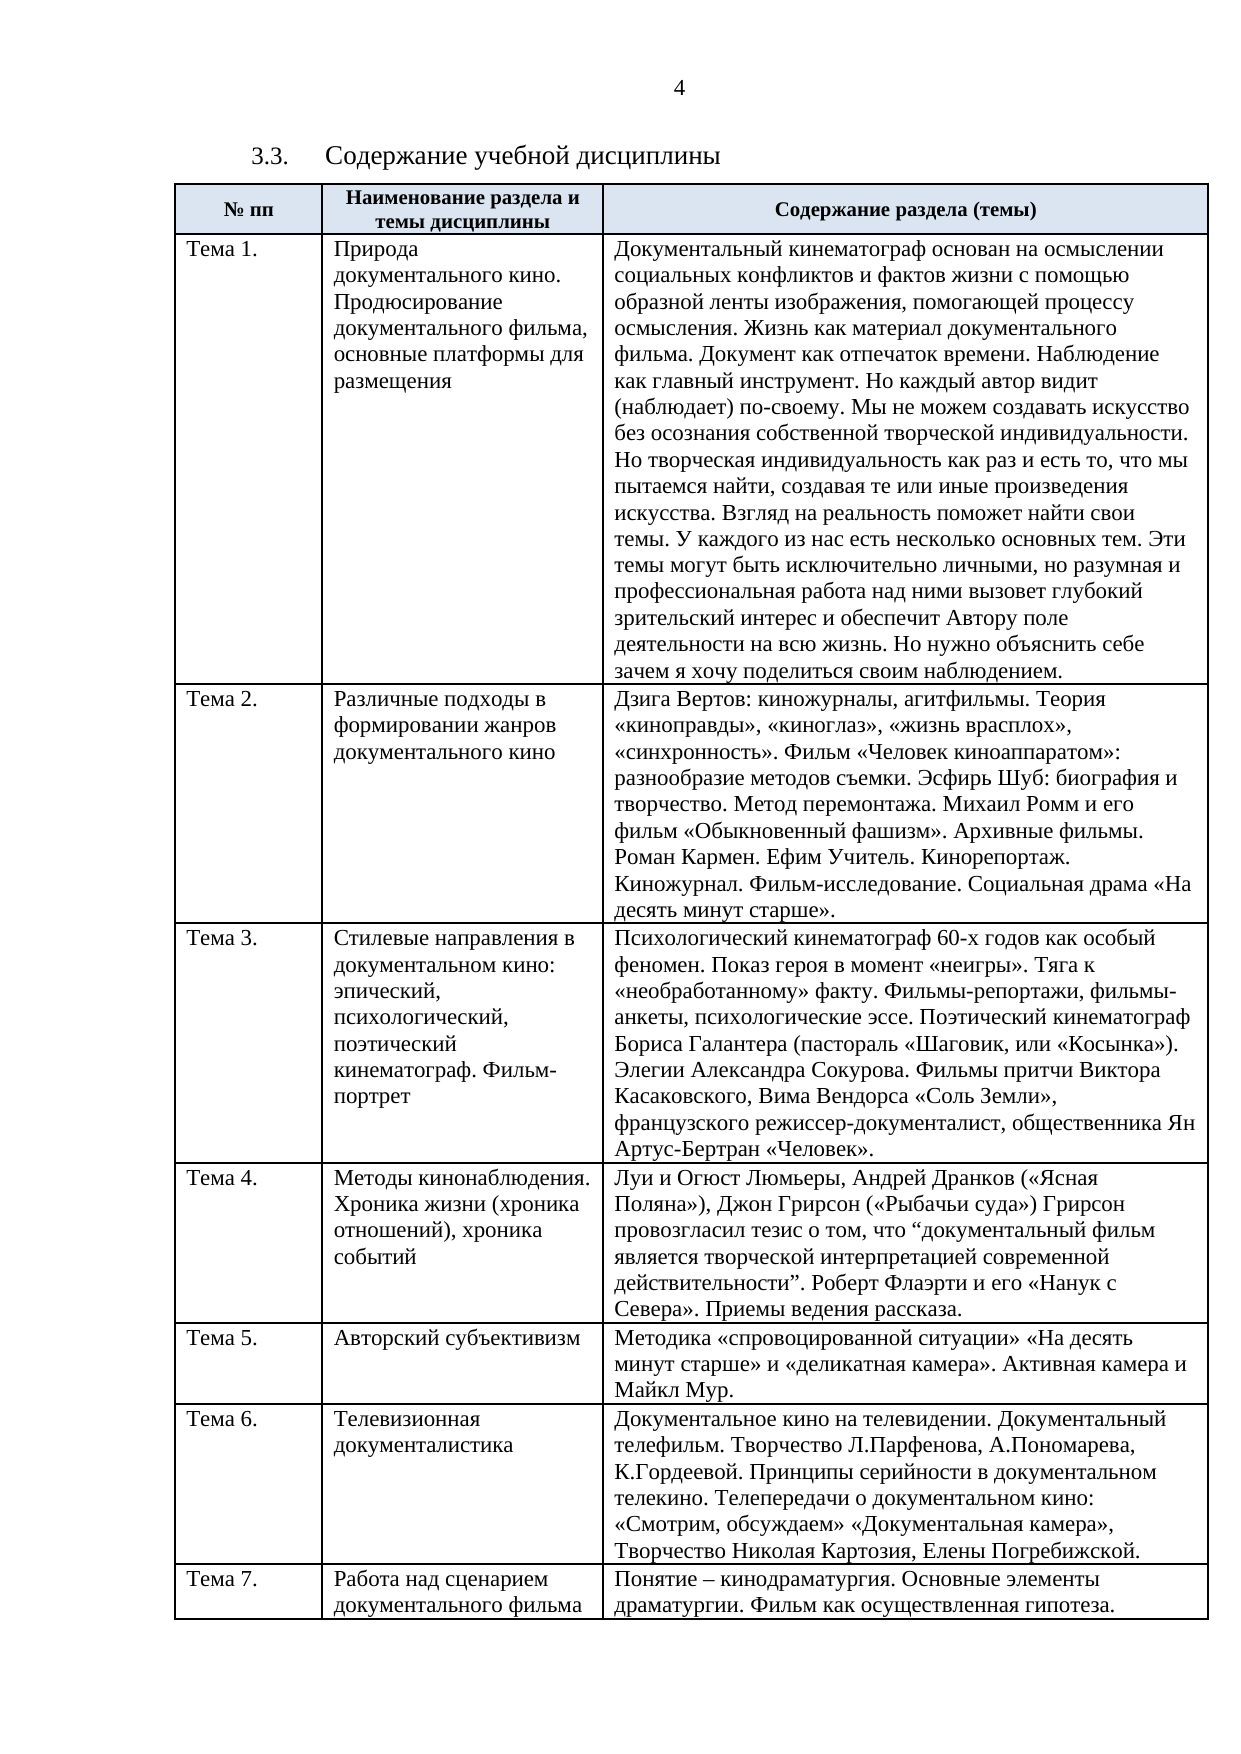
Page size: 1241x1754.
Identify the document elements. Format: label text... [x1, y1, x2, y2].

table_cell Тема 3. [176, 924, 321, 1162]
table_cell Телевизионная документалистика [323, 1405, 602, 1563]
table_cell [323, 1565, 602, 1618]
table_cell Документальное кино на телевидении. Документальный телефильм. Творчество Л.Парфенова, А.Пономарева, К.Гордеевой. Принципы серийности в документальном телекино. Телепередачи о документальном кино: «Смотрим, обсуждаем» «Документальная камера», Творчество Николая Картозия, Елены Погребижской. [604, 1405, 1207, 1563]
subtitle Содержание учебной дисциплины [177, 139, 1181, 170]
table_cell Психологический кинематограф 60-х годов как особый феномен. Показ героя в момент «неигры». Тяга к «необработанному» факту. Фильмы-репортажи, фильмы-анкеты, психологические эссе. Поэтический кинематограф Бориса Галантера (пастораль «Шаговик, или «Косынка»). Элегии Александра Сокурова. Фильмы притчи Виктора Касаковского, Вима Вендорса «Соль Земли», французского режиссер-документалист, общественника Ян Артус-Бертран «Человек». [604, 924, 1207, 1162]
table_cell Методы кинонаблюдения. Хроника жизни (хроника отношений), хроника событий [323, 1164, 602, 1322]
table_header Наименование раздела и темы дисциплины [323, 185, 602, 233]
table_cell Тема 7. [176, 1565, 321, 1618]
table_header Содержание раздела (темы) [604, 185, 1207, 233]
table_cell Тема 5. [176, 1324, 321, 1403]
table_cell Тема 2. [176, 685, 321, 922]
table_cell Различные подходы в формировании жанров документального кино [323, 685, 602, 922]
table_cell Авторский субъективизм [323, 1324, 602, 1403]
table_header № пп [176, 185, 321, 233]
table_cell Дзига Вертов: киножурналы, агитфильмы. Теория «киноправды», «киноглаз», «жизнь врасплох», «синхронность». Фильм «Человек киноаппаратом»: разнообразие методов съемки. Эсфирь Шуб: биография и творчество. Метод перемонтажа. Михаил Ромм и его фильм «Обыкновенный фашизм». Архивные фильмы. Роман Кармен. Ефим Учитель. Кинорепортаж. Киножурнал. Фильм-исследование. Социальная драма «На десять минут старше». [604, 685, 1207, 922]
table_cell Тема 1. [176, 235, 321, 683]
table_cell Документальный кинематограф основан на осмыслении социальных конфликтов и фактов жизни с помощью образной ленты изображения, помогающей процессу осмысления. Жизнь как материал документального фильма. Документ как отпечаток времени. Наблюдение как главный инструмент. Но каждый автор видит (наблюдает) по-своему. Мы не можем создавать искусство без осознания собственной творческой индивидуальности. Но творческая индивидуальность как раз и есть то, что мы пытаемся найти, создавая те или иные произведения искусства. Взгляд на реальность поможет найти свои темы. У каждого из нас есть несколько основных тем. Эти темы могут быть исключительно личными, но разумная и профессиональная работа над ними вызовет глубокий зрительский интерес и обеспечит Автору поле деятельности на всю жизнь. Но нужно объяснить себе зачем я хочу поделиться своим наблюдением. [604, 235, 1207, 683]
table_cell Природа документального кино. Продюсирование документального фильма, основные платформы для размещения [323, 235, 602, 683]
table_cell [604, 1565, 1207, 1618]
table_cell Методика «спровоцированной ситуации» «На десять минут старше» и «деликатная камера». Активная камера и Майкл Мур. [604, 1324, 1207, 1403]
table_cell Тема 6. [176, 1405, 321, 1563]
table_cell Стилевые направления в документальном кино: эпический, психологический, поэтический кинематограф. Фильм-портрет [323, 924, 602, 1162]
table_cell Тема 4. [176, 1164, 321, 1322]
table_cell Луи и Огюст Люмьеры, Андрей Дранков («Ясная Поляна»), Джон Грирсон («Рыбачьи суда») Грирсон провозгласил тезис о том, что “документальный фильм является творческой интерпретацией современной действительности”. Роберт Флаэрти и его «Нанук с Севера». Приемы ведения рассказа. [604, 1164, 1207, 1322]
